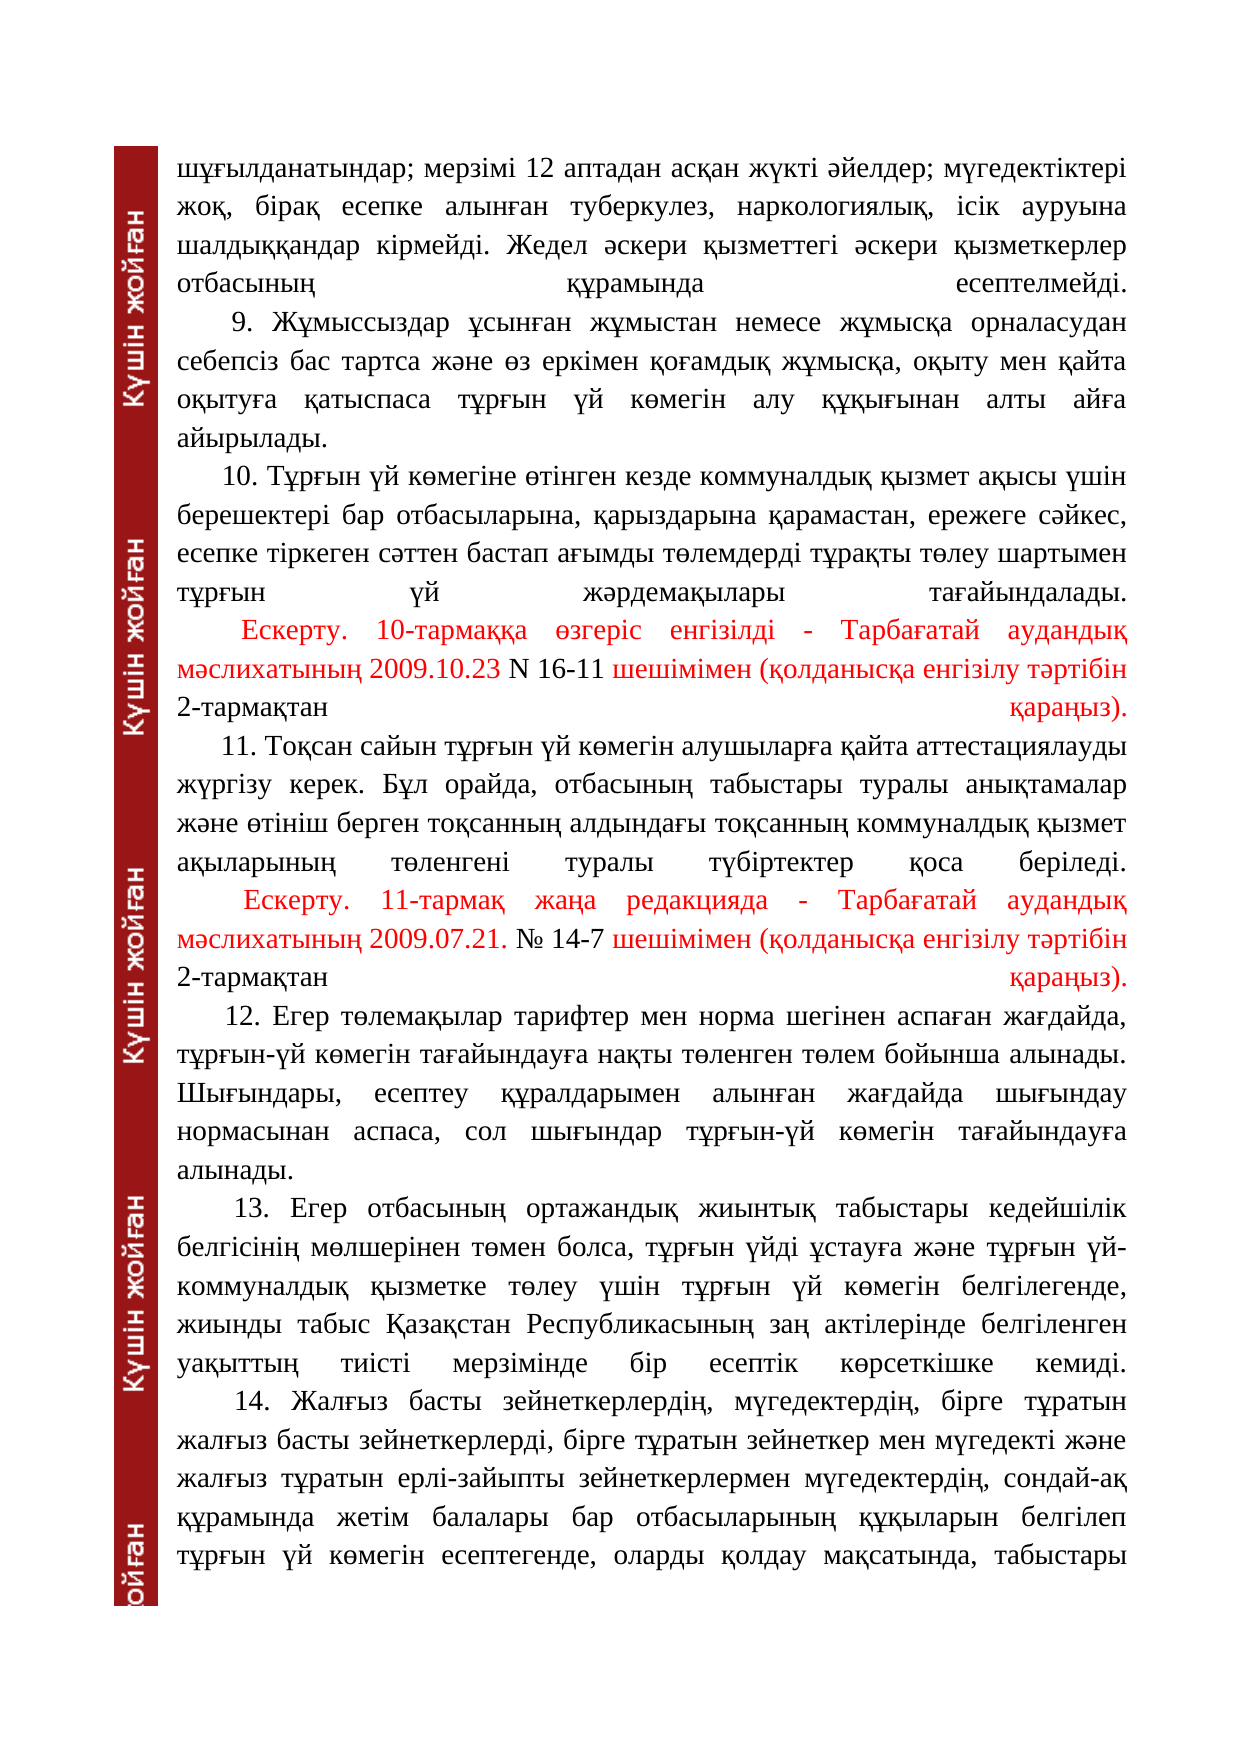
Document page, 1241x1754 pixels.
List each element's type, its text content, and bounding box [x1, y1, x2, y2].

picture [114, 1571, 158, 1606]
picture [114, 146, 158, 150]
